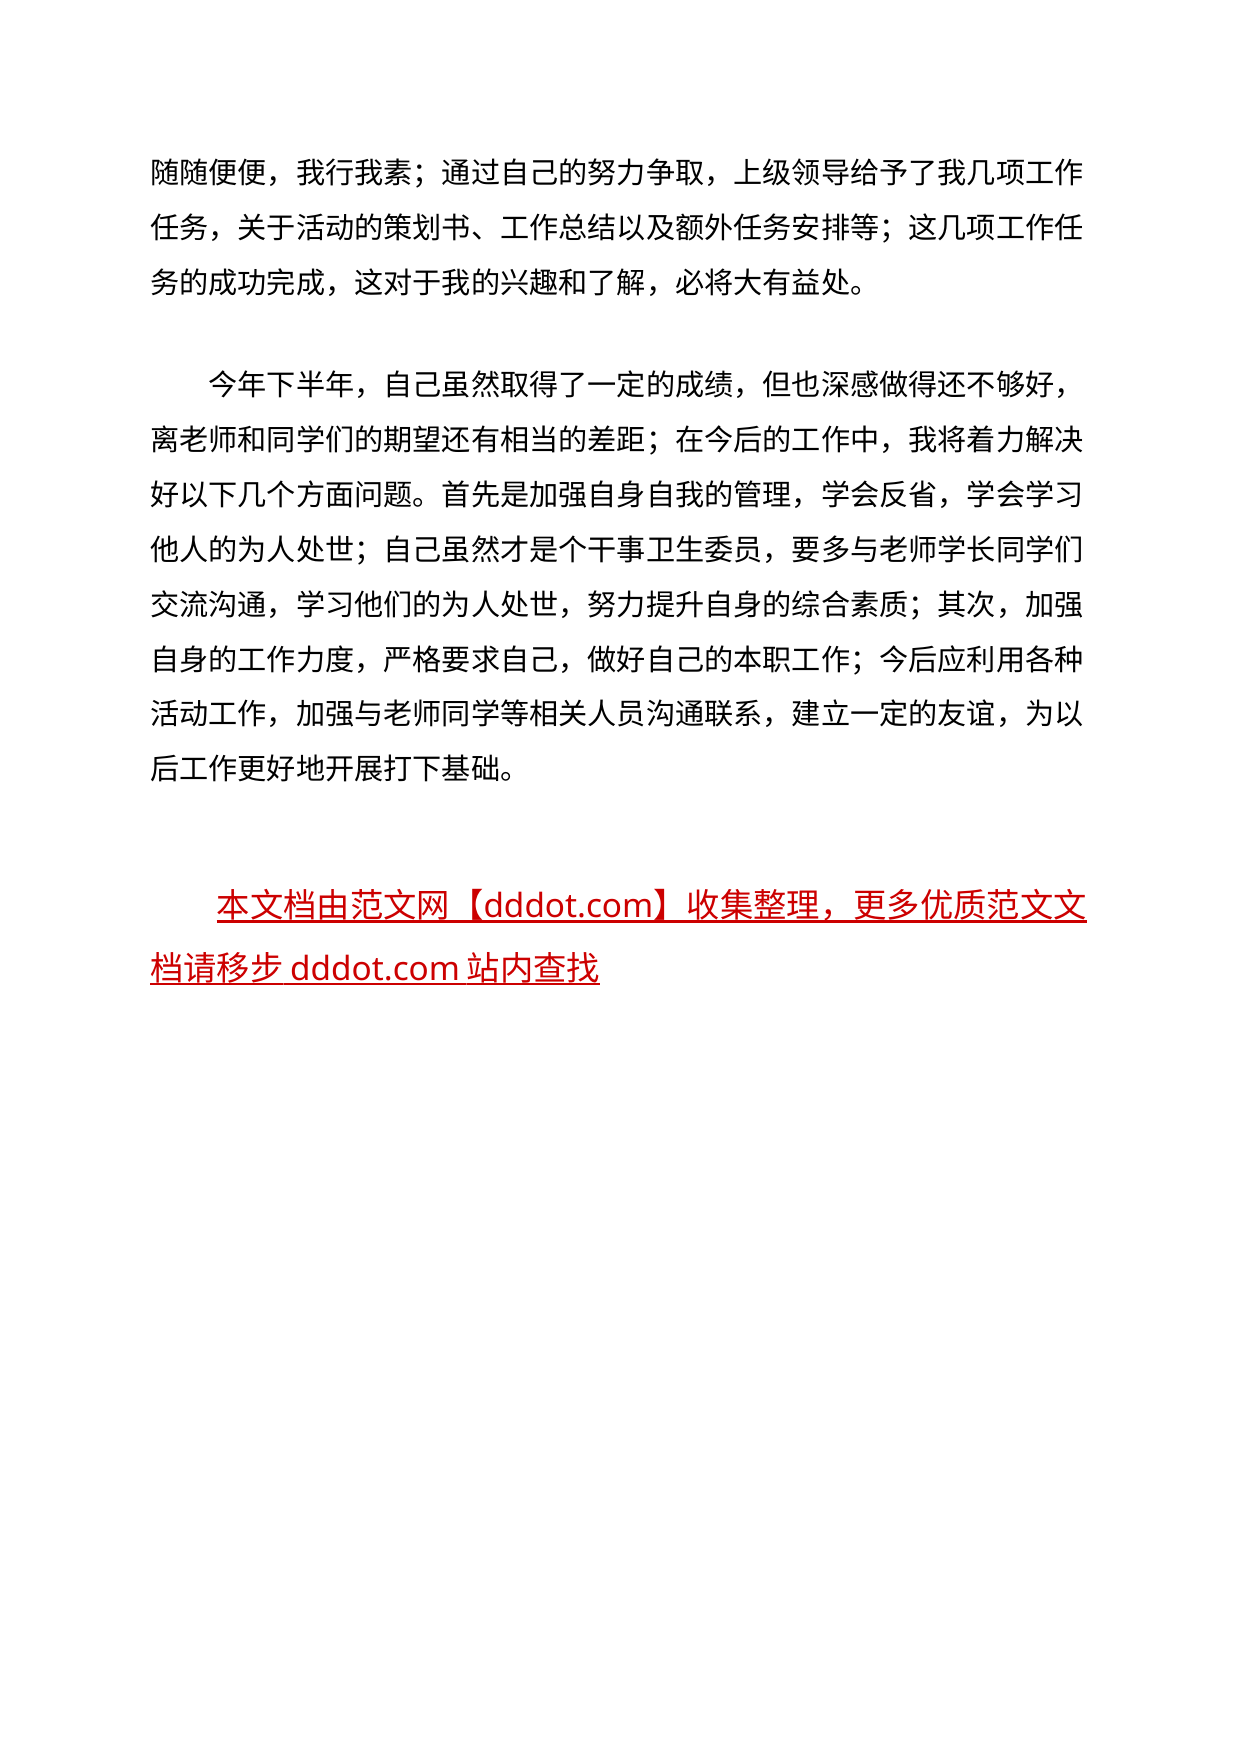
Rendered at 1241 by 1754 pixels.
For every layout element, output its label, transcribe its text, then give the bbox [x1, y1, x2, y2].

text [150, 150, 1090, 302]
text 本文档由范文网【dddot.com】收集整理，更多优质范文文档请移步dddot.com站内查找 [150, 879, 1090, 990]
text 今年下半年，自己虽然取得了一定的成绩，但也深感做得还不够好，离老师和同学们的期望还有相当的差距；在今后的工作中，我将着力解决好以下几个方面问题。首先是加强自身自我的管理，学会反省，学会学习他人的为人处世；自己虽然才是个干事卫生委员，要多与老师学长同学们交流沟通，学习他们的为人处世，努力提升自身的综合素质；其次，加强自身的工作力度，严格要求自己，做好自己的本职工作；今后应利用各种活动工作，加强与老师同学等相关人员沟通联系，建立一定的友谊，为以后工作更好地开展打下基础。 [150, 362, 1090, 788]
